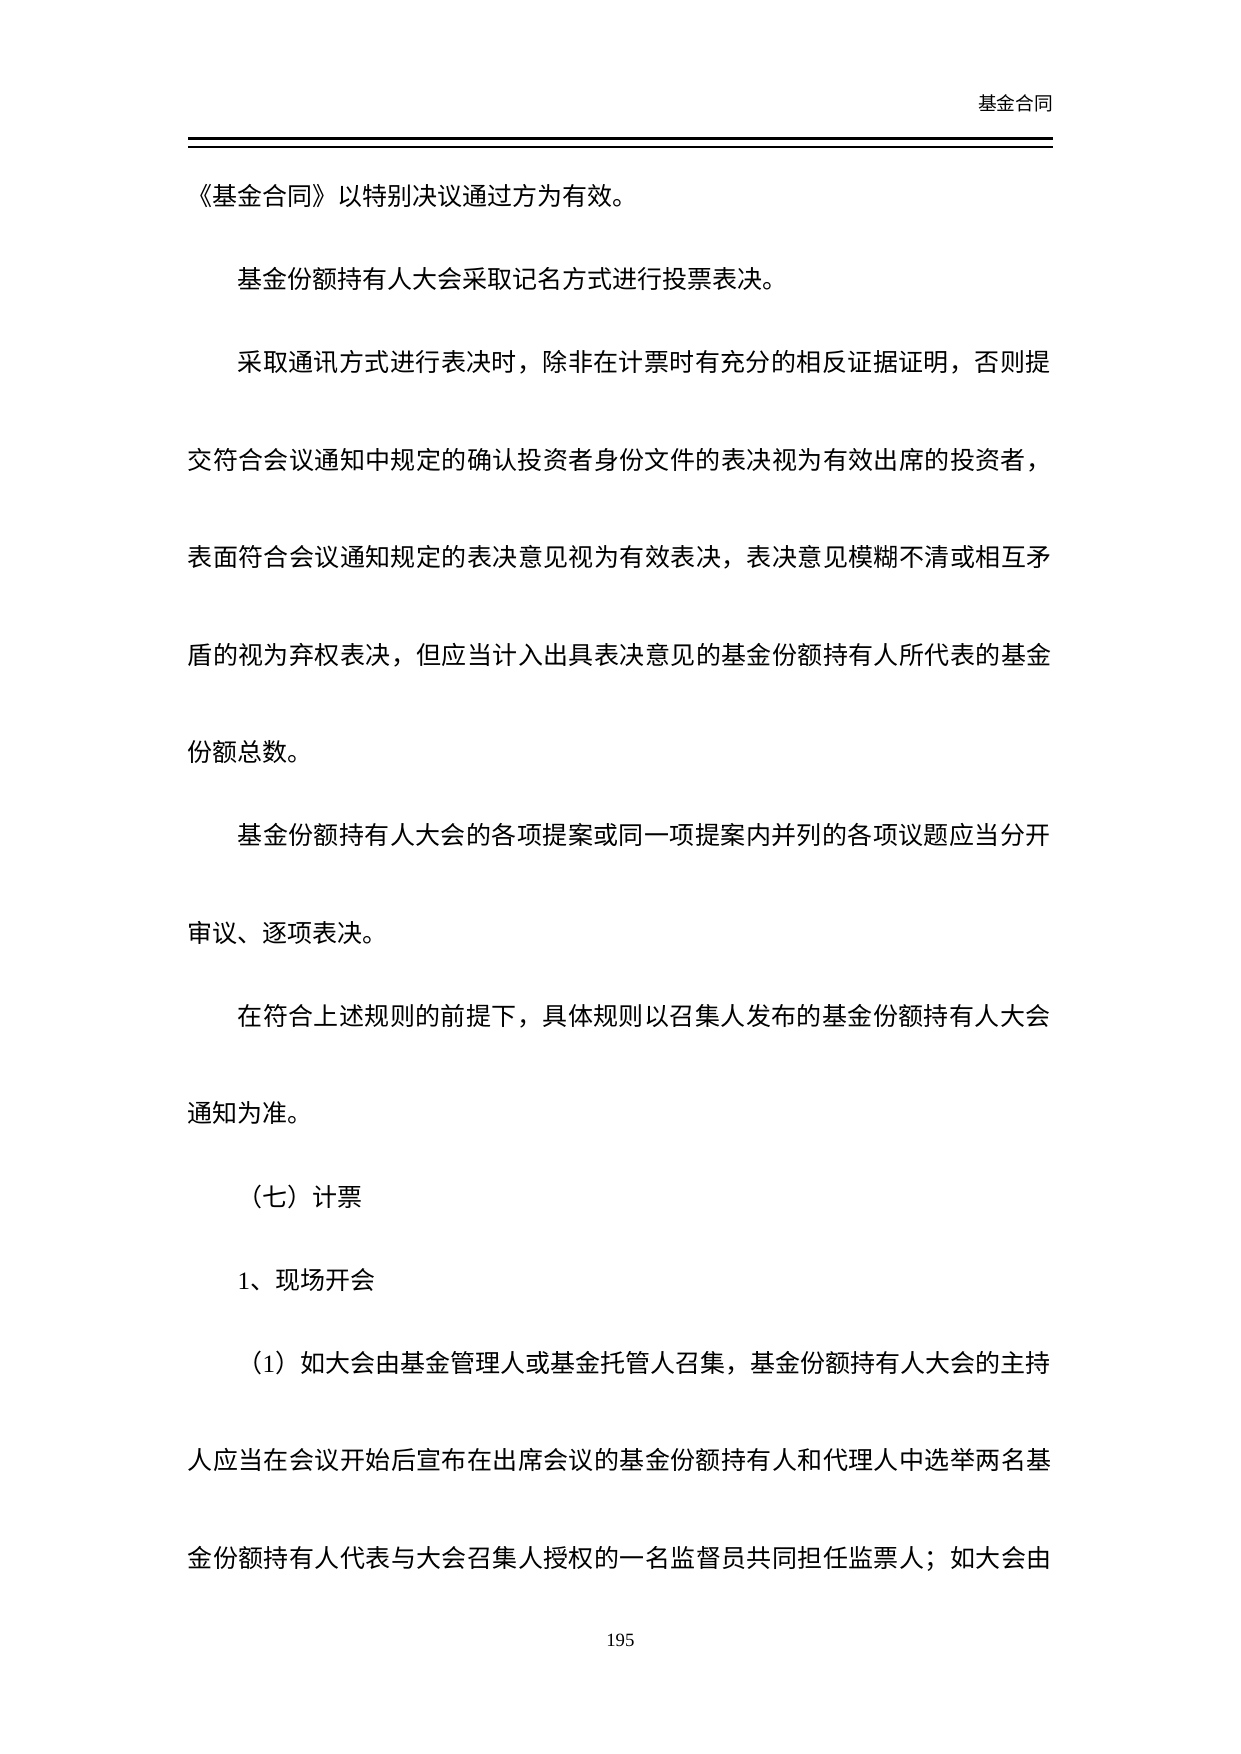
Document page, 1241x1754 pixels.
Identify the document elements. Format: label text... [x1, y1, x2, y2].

text 在符合上述规则的前提下，具体规则以召集人发布的基金份额持有人大会通知为准。 [187, 982, 1053, 1144]
text （七）计票 [187, 1163, 1053, 1228]
text 基金份额持有人大会采取记名方式进行投票表决。 [187, 245, 1053, 310]
text 1、现场开会 [187, 1246, 1053, 1311]
text 采取通讯方式进行表决时，除非在计票时有充分的相反证据证明，否则提交符合会议通知中规定的确认投资者身份文件的表决视为有效出席的投资者，表面符合会议通知规定的表决意见视为有效表决，表决意见模糊不清或相互矛盾的视为弃权表决，但应当计入出具表决意见的基金份额持有人所代表的基金份额总数。 [187, 328, 1053, 783]
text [187, 162, 1053, 227]
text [187, 1329, 1053, 1589]
text 基金份额持有人大会的各项提案或同一项提案内并列的各项议题应当分开审议、逐项表决。 [187, 801, 1053, 964]
